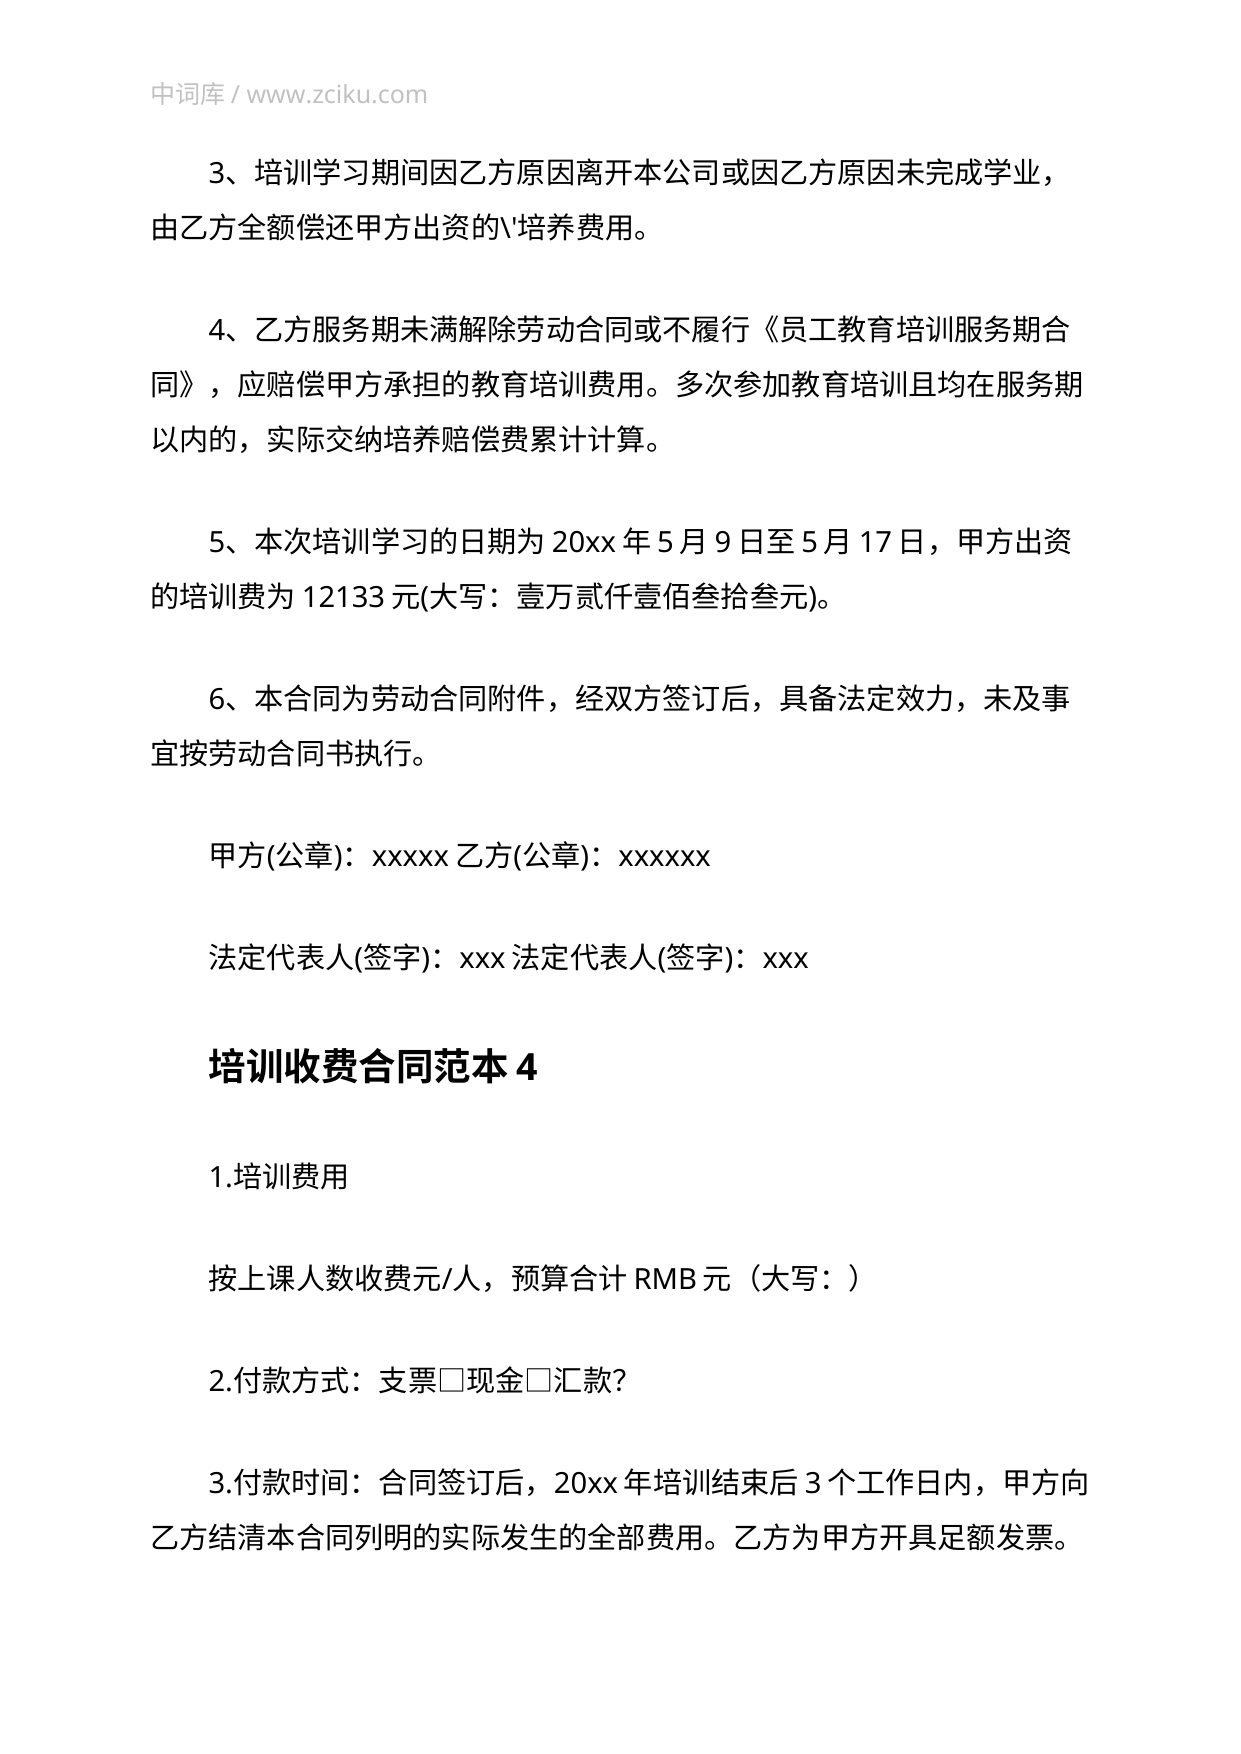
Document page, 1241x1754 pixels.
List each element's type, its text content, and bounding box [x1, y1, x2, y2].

text 5、本次培训学习的日期为20xx年5月9日至5月17日，甲方出资的培训费为12133元(大写：壹万贰仟壹佰叁拾叁元)。 [150, 519, 1090, 616]
text 法定代表人(签字)：xxx法定代表人(签字)：xxx [150, 934, 1090, 977]
text 2.付款方式：支票□现金□汇款？ [150, 1358, 1090, 1400]
text 甲方(公章)：xxxxx乙方(公章)：xxxxxx [150, 832, 1090, 875]
text 6、本合同为劳动合同附件，经双方签订后，具备法定效力，未及事宜按劳动合同书执行。 [150, 676, 1090, 773]
text 按上课人数收费元/人，预算合计RMB元（大写：） [150, 1256, 1090, 1298]
text 4、乙方服务期未满解除劳动合同或不履行《员工教育培训服务期合同》，应赔偿甲方承担的教育培训费用。多次参加教育培训且均在服务期以内的，实际交纳培养赔偿费累计计算。 [150, 307, 1090, 459]
text 1.培训费用 [150, 1154, 1090, 1196]
text 3、培训学习期间因乙方原因离开本公司或因乙方原因未完成学业，由乙方全额偿还甲方出资的\'培养费用。 [150, 150, 1090, 247]
text 3.付款时间：合同签订后，20xx年培训结束后3个工作日内，甲方向乙方结清本合同列明的实际发生的全部费用。乙方为甲方开具足额发票。 [150, 1460, 1090, 1557]
text 培训收费合同范本4 [150, 1036, 1090, 1091]
